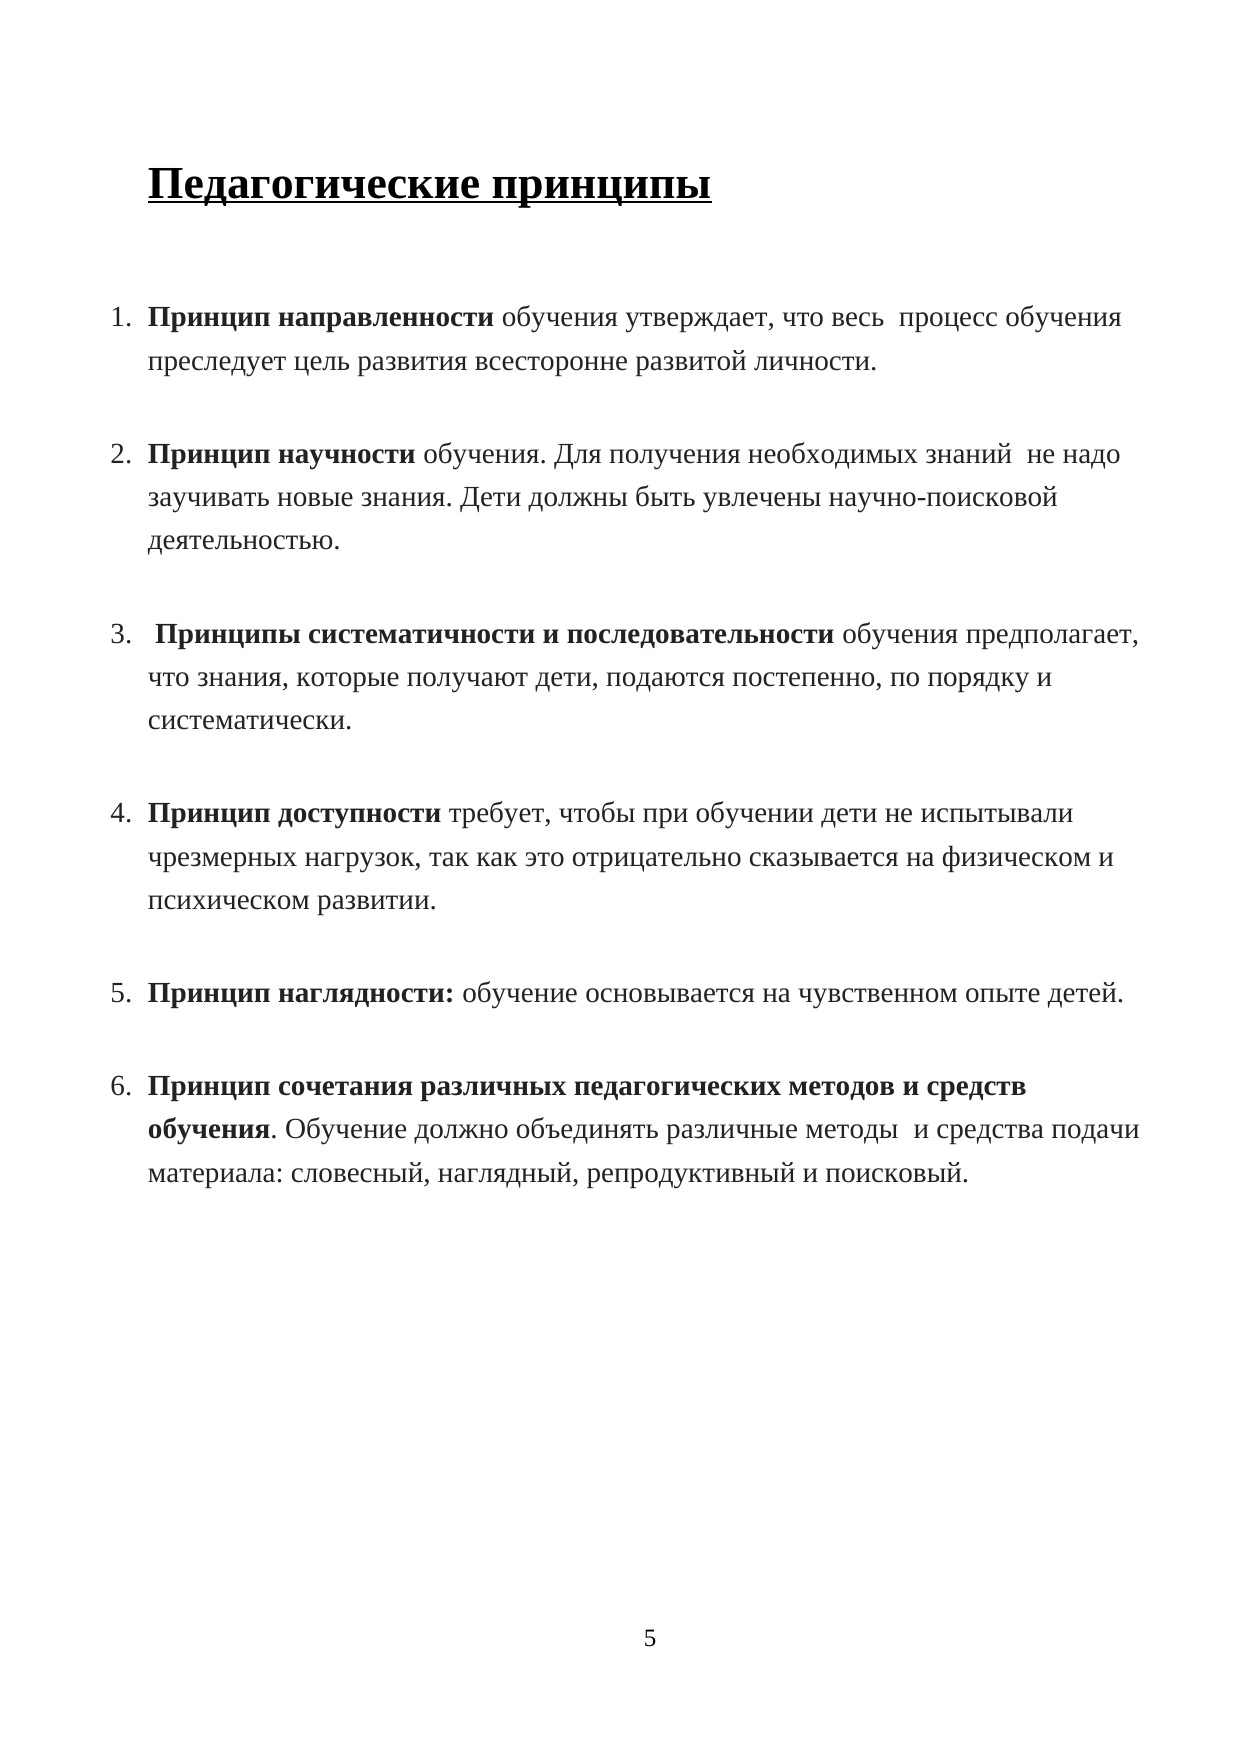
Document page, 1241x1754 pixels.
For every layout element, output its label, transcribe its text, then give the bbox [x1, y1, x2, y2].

list Принцип сочетания различных педагогических методов и средств обучения. Обучение должно объединять различные методы и средства подачи материала: словесный, наглядный, репродуктивный и поисковый. [110, 1059, 1152, 1188]
list Принцип научности обучения. Для получения необходимых знаний не надо заучивать новые знания. Дети должны быть увлечены научно-поисковой деятельностью. [110, 426, 1152, 556]
text Педагогические принципы [148, 155, 1152, 208]
list Принципы систематичности и последовательности обучения предполагает, что знания, которые получают дети, подаются постепенно, по порядку и систематически. [110, 606, 1152, 736]
list Принцип доступности требует, чтобы при обучении дети не испытывали чрезмерных нагрузок, так как это отрицательно сказывается на физическом и психическом развитии. [110, 786, 1152, 915]
list Принцип направленности обучения утверждает, что весь процесс обучения преследует цель развития всесторонне развитой личности. [110, 290, 1152, 376]
list Принцип наглядности: обучение основывается на чувственном опыте детей. [110, 965, 1152, 1009]
